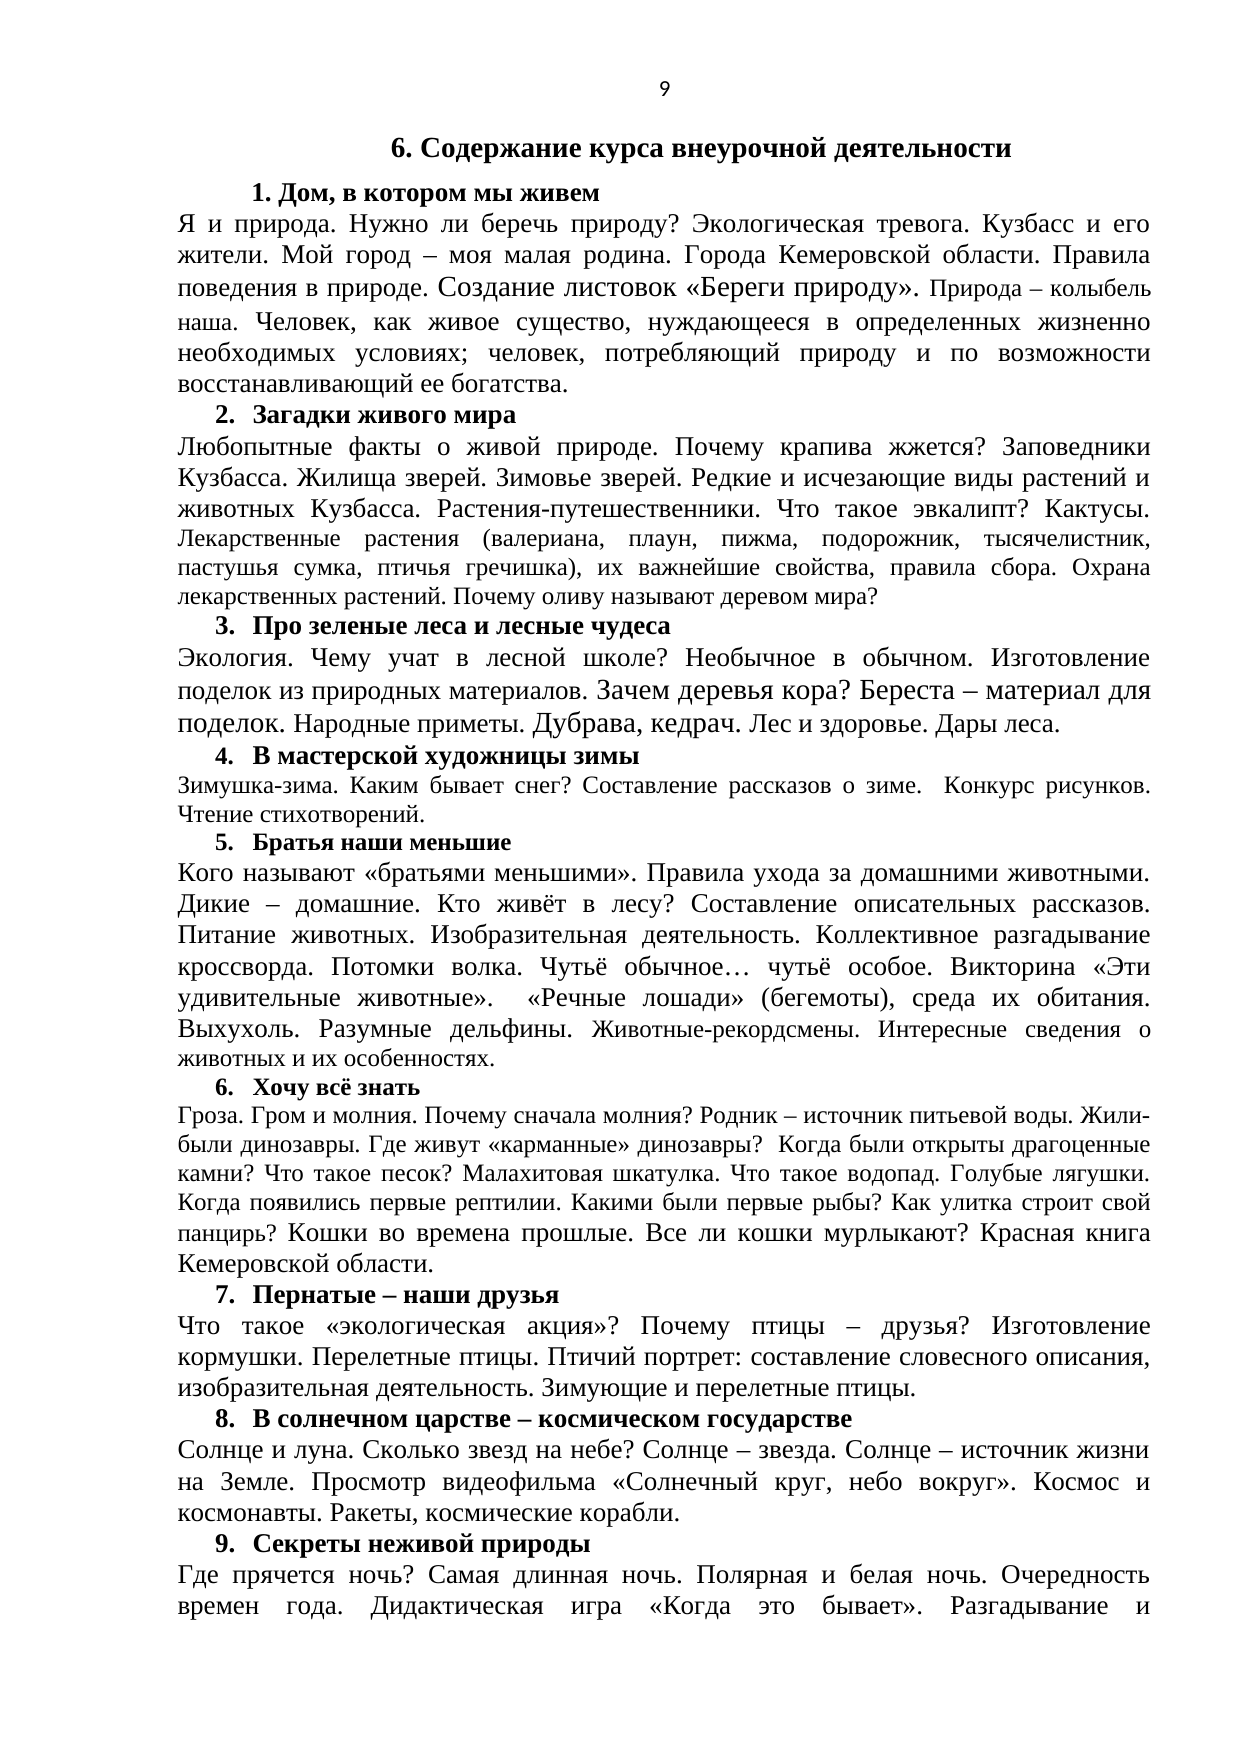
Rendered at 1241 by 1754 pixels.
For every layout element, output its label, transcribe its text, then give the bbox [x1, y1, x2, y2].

list Секреты неживой природы [215, 1527, 1152, 1558]
list Пернатые – наши друзья [215, 1278, 1152, 1309]
text Солнце и луна. Сколько звезд на небе? Солнце – звезда. Солнце – источник жизни на Земле. Просмотр видеофильма «Солнечный круг, небо вокруг». Космос и космонавты. Ракеты, космические корабли. [177, 1434, 1152, 1527]
text Зимушка-зима. Каким бывает снег? Составление рассказов о зиме. Конкурс рисунков. Чтение стихотворений. [177, 770, 1152, 827]
text 1. Дом, в котором мы живем [177, 176, 1152, 207]
text Гроза. Гром и молния. Почему сначала молния? Родник – источник питьевой воды. Жили-были динозавры. Где живут «карманные» динозавры? Когда были открыты драгоценные камни? Что такое песок? Малахитовая шкатулка. Что такое водопад. Голубые лягушки. Когда появились первые рептилии. Какими были первые рыбы? Как улитка строит свой панцирь? Кошки во времена прошлые. Все ли кошки мурлыкают? Красная книга Кемеровской области. [177, 1101, 1152, 1278]
text 6. Содержание курса внеурочной деятельности [251, 130, 1152, 163]
list Про зеленые леса и лесные чудеса [215, 609, 1152, 641]
list Загадки живого мира [215, 399, 1152, 430]
text Кого называют «братьями меньшими». Правила ухода за домашними животными. Дикие – домашние. Кто живёт в лесу? Составление описательных рассказов. Питание животных. Изобразительная деятельность. Коллективное разгадывание кроссворда. Потомки волка. Чутьё обычное… чутьё особое. Викторина «Эти удивительные животные». «Речные лошади» (бегемоты), среда их обитания. Выхухоль. Разумные дельфины. Животные-рекордсмены. Интересные сведения о животных и их особенностях. [177, 856, 1152, 1072]
text Любопытные факты о живой природе. Почему крапива жжется? Заповедники Кузбасса. Жилища зверей. Зимовье зверей. Редкие и исчезающие виды растений и животных Кузбасса. Растения-путешественники. Что такое эвкалипт? Кактусы. Лекарственные растения (валериана, плаун, пижма, подорожник, тысячелистник, пастушья сумка, птичья гречишка), их важнейшие свойства, правила сбора. Охрана лекарственных растений. Почему оливу называют деревом мира? [177, 430, 1152, 609]
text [177, 1558, 1152, 1621]
list Братья наши меньшие [215, 827, 1152, 856]
text Экология. Чему учат в лесной школе? Необычное в обычном. Изготовление поделок из природных материалов. Зачем деревья кора? Береста – материал для поделок. Народные приметы. Дубрава, кедрач. Лес и здоровье. Дары леса. [177, 641, 1152, 739]
list Хочу всё знать [215, 1072, 1152, 1101]
text Я и природа. Нужно ли беречь природу? Экологическая тревога. Кузбасс и его жители. Мой город – моя малая родина. Города Кемеровской области. Правила поведения в природе. Создание листовок «Береги природу». Природа – колыбель наша. Человек, как живое существо, нуждающееся в определенных жизненно необходимых условиях; человек, потребляющий природу и по возможности восстанавливающий ее богатства. [177, 207, 1152, 399]
text Что такое «экологическая акция»? Почему птицы – друзья? Изготовление кормушки. Перелетные птицы. Птичий портрет: составление словесного описания, изобразительная деятельность. Зимующие и перелетные птицы. [177, 1309, 1152, 1402]
list В солнечном царстве – космическом государстве [215, 1402, 1152, 1434]
list В мастерской художницы зимы [215, 739, 1152, 770]
